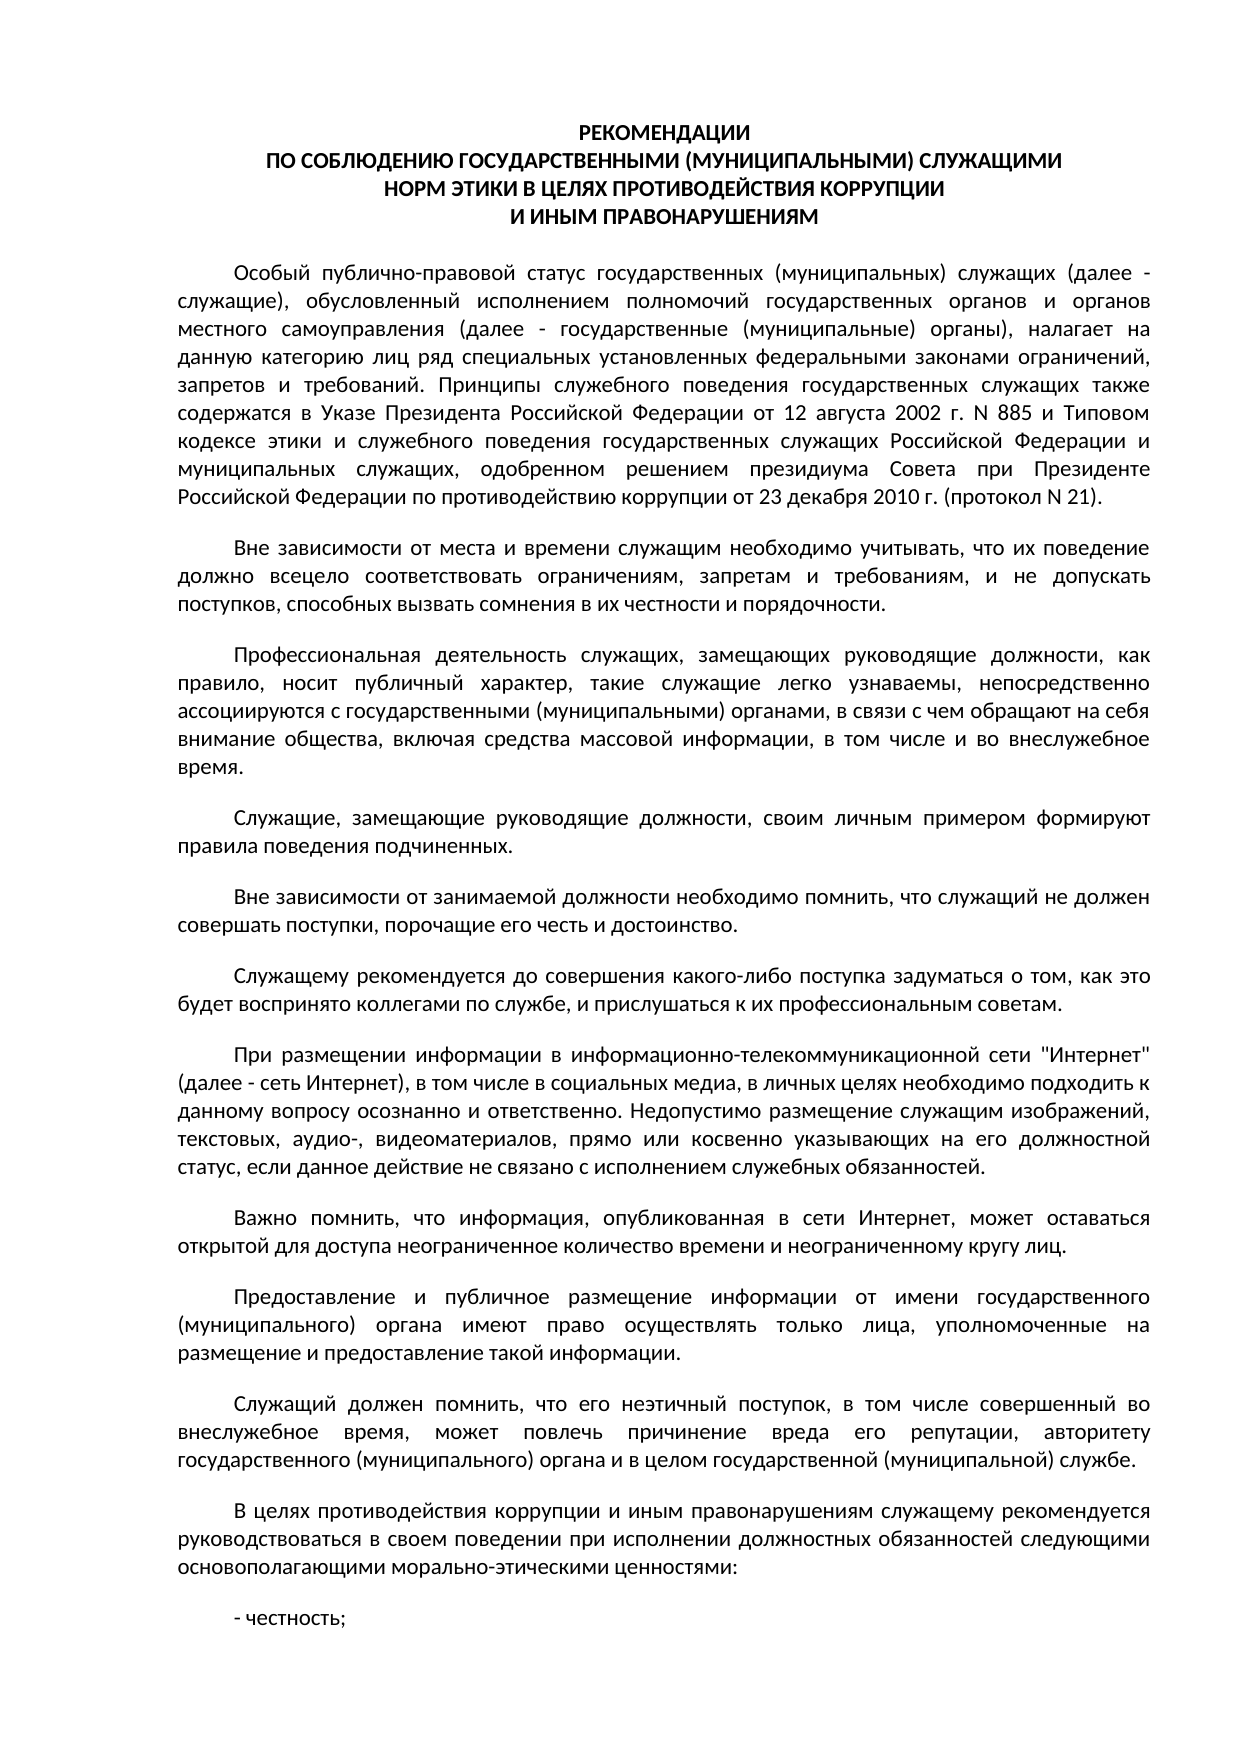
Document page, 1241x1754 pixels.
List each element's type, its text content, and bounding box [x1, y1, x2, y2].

text Служащему рекомендуется до совершения какого-либо поступка задуматься о том, как это будет воспринято коллегами по службе, и прислушаться к их профессиональным советам. [177, 961, 1152, 1017]
text Вне зависимости от занимаемой должности необходимо помнить, что служащий не должен совершать поступки, порочащие его честь и достоинство. [177, 882, 1152, 938]
text Служащие, замещающие руководящие должности, своим личным примером формируют правила поведения подчиненных. [177, 803, 1152, 859]
text Профессиональная деятельность служащих, замещающих руководящие должности, как правило, носит публичный характер, такие служащие легко узнаваемы, непосредственно ассоциируются с государственными (муниципальными) органами, в связи с чем обращают на себя внимание общества, включая средства массовой информации, в том числе и во внеслужебное время. [177, 640, 1152, 780]
text Служащий должен помнить, что его неэтичный поступок, в том числе совершенный во внеслужебное время, может повлечь причинение вреда его репутации, авторитету государственного (муниципального) органа и в целом государственной (муниципальной) службе. [177, 1389, 1152, 1473]
text При размещении информации в информационно-телекоммуникационной сети "Интернет" (далее - сеть Интернет), в том числе в социальных медиа, в личных целях необходимо подходить к данному вопросу осознанно и ответственно. Недопустимо размещение служащим изображений, текстовых, аудио-, видеоматериалов, прямо или косвенно указывающих на его должностной статус, если данное действие не связано с исполнением служебных обязанностей. [177, 1040, 1152, 1180]
text - честность; [177, 1603, 1152, 1631]
title ПО СОБЛЮДЕНИЮ ГОСУДАРСТВЕННЫМИ (МУНИЦИПАЛЬНЫМИ) СЛУЖАЩИМИ [177, 146, 1152, 174]
text Важно помнить, что информация, опубликованная в сети Интернет, может оставаться открытой для доступа неограниченное количество времени и неограниченному кругу лиц. [177, 1203, 1152, 1259]
title И ИНЫМ ПРАВОНАРУШЕНИЯМ [177, 202, 1152, 230]
title РЕКОМЕНДАЦИИ [177, 118, 1152, 146]
text Особый публично-правовой статус государственных (муниципальных) служащих (далее - служащие), обусловленный исполнением полномочий государственных органов и органов местного самоуправления (далее - государственные (муниципальные) органы), налагает на данную категорию лиц ряд специальных установленных федеральными законами ограничений, запретов и требований. Принципы служебного поведения государственных служащих также содержатся в Указе Президента Российской Федерации от 12 августа 2002 г. N 885 и Типовом кодексе этики и служебного поведения государственных служащих Российской Федерации и муниципальных служащих, одобренном решением президиума Совета при Президенте Российской Федерации по противодействию коррупции от 23 декабря 2010 г. (протокол N 21). [177, 258, 1152, 510]
text Вне зависимости от места и времени служащим необходимо учитывать, что их поведение должно всецело соответствовать ограничениям, запретам и требованиям, и не допускать поступков, способных вызвать сомнения в их честности и порядочности. [177, 533, 1152, 617]
text Предоставление и публичное размещение информации от имени государственного (муниципального) органа имеют право осуществлять только лица, уполномоченные на размещение и предоставление такой информации. [177, 1282, 1152, 1366]
title НОРМ ЭТИКИ В ЦЕЛЯХ ПРОТИВОДЕЙСТВИЯ КОРРУПЦИИ [177, 174, 1152, 202]
text В целях противодействия коррупции и иным правонарушениям служащему рекомендуется руководствоваться в своем поведении при исполнении должностных обязанностей следующими основополагающими морально-этическими ценностями: [177, 1496, 1152, 1580]
